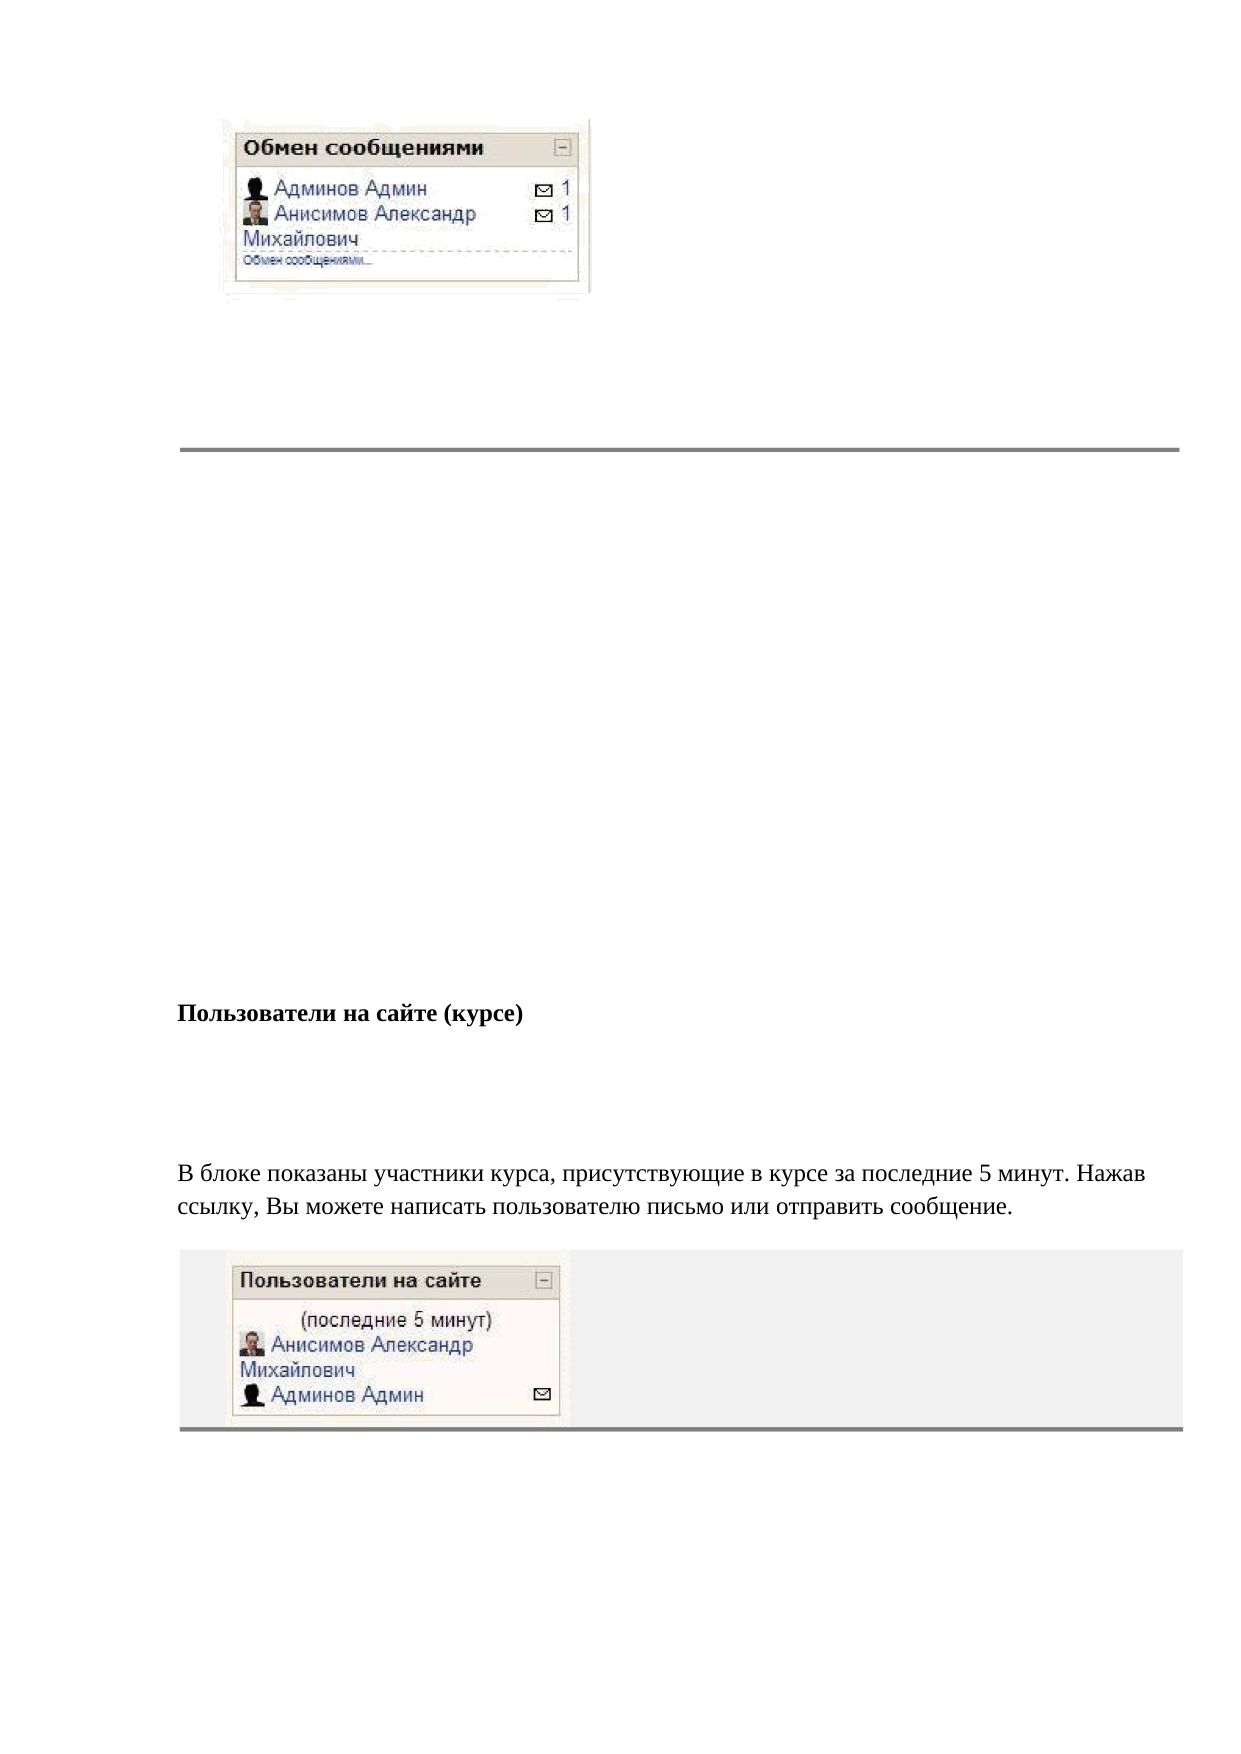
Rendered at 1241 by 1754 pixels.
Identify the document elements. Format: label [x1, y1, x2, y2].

picture [170, 1240, 1192, 1436]
picture [175, 117, 1184, 454]
